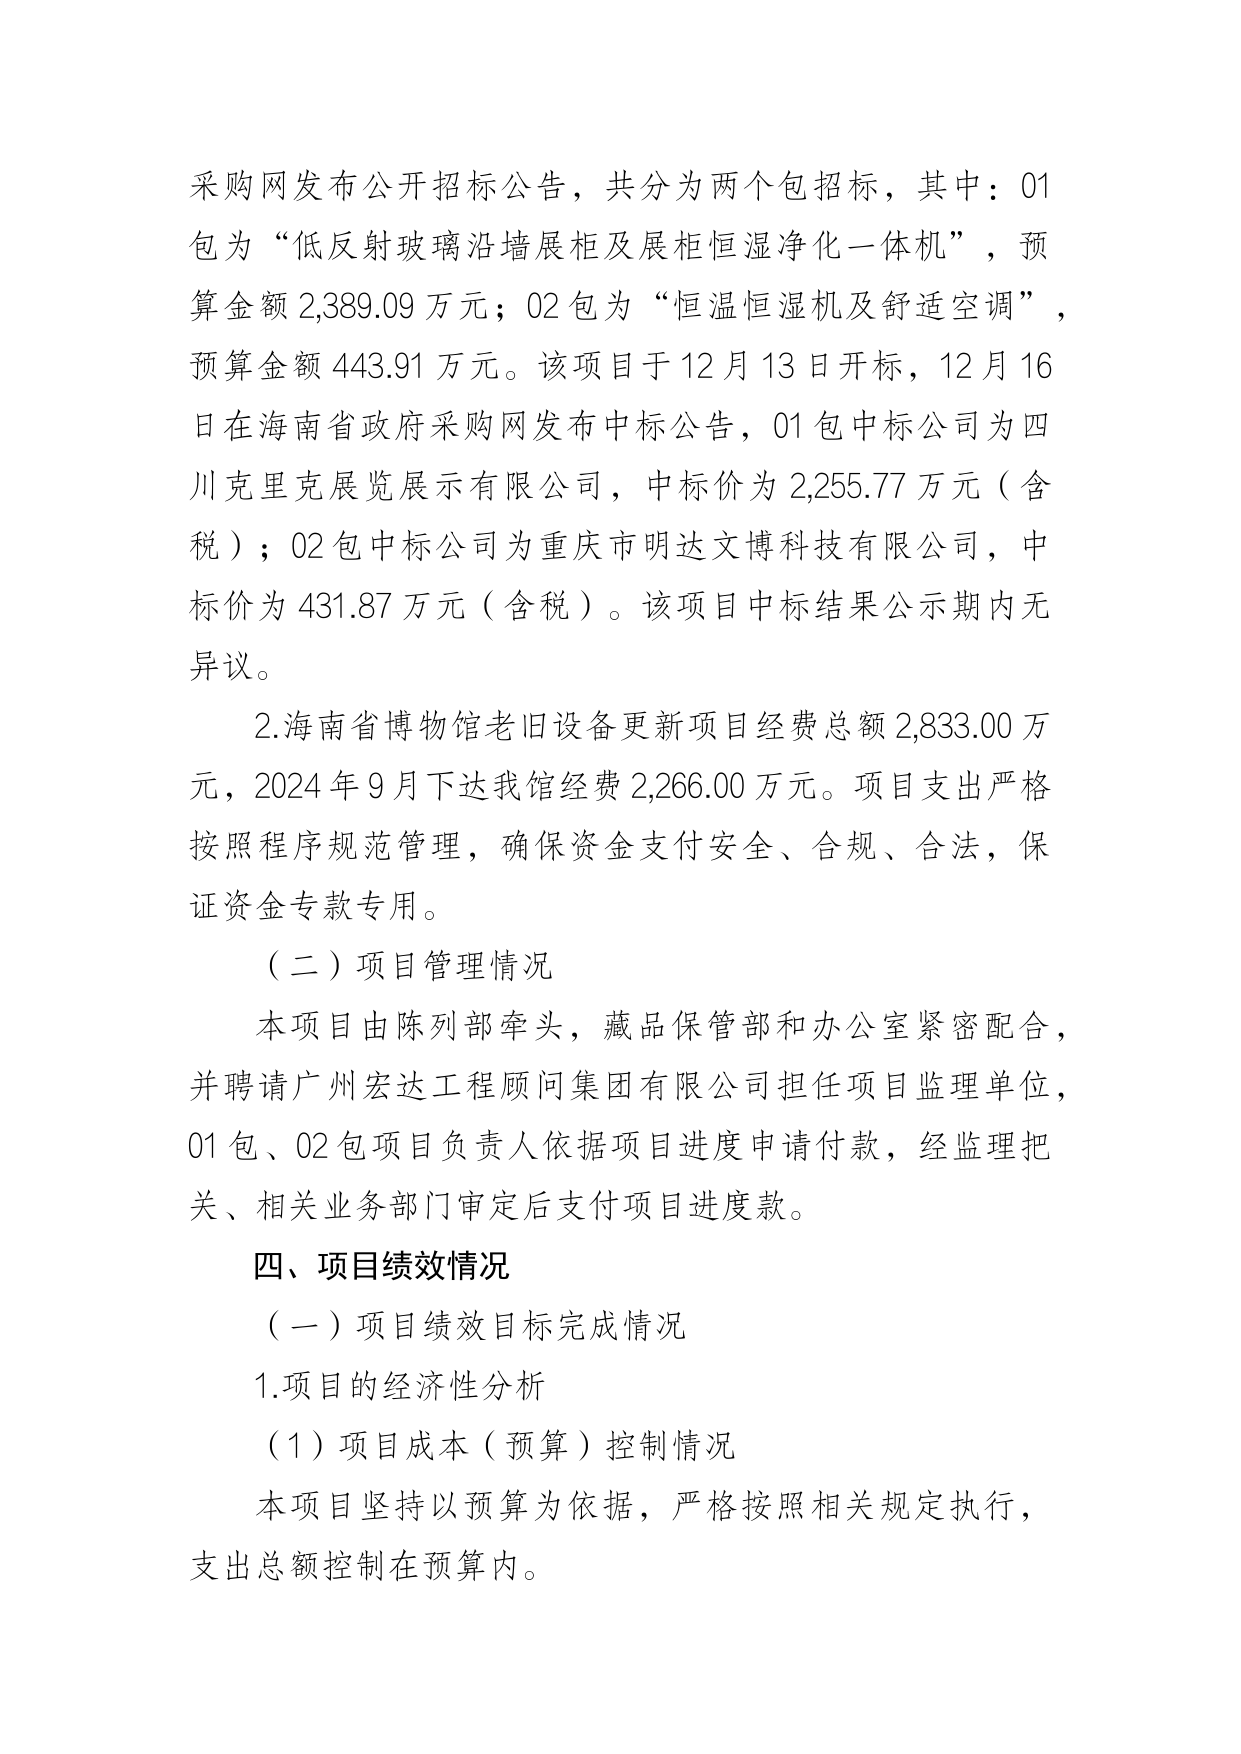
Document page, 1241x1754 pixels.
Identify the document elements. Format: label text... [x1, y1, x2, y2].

text 本项目坚持以预算为依据，严格按照相关规定执行，支出总额控制在预算内。 [187, 1470, 1053, 1590]
text （1）项目成本（预算）控制情况 [187, 1410, 1053, 1470]
text 四、项目绩效情况 [187, 1230, 1053, 1290]
text 1.项目的经济性分析 [187, 1350, 1053, 1410]
text 2.海南省博物馆老旧设备更新项目经费总额2,833.00万元，2024年9月下达我馆经费2,266.00万元。项目支出严格按照程序规范管理，确保资金支付安全、合规、合法，保证资金专款专用。 [187, 690, 1053, 930]
text （二）项目管理情况 [187, 930, 1053, 990]
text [187, 150, 1053, 690]
text 本项目由陈列部牵头，藏品保管部和办公室紧密配合，并聘请广州宏达工程顾问集团有限公司担任项目监理单位，01包、02包项目负责人依据项目进度申请付款，经监理把关、相关业务部门审定后支付项目进度款。 [187, 990, 1053, 1230]
text （一）项目绩效目标完成情况 [187, 1290, 1053, 1350]
